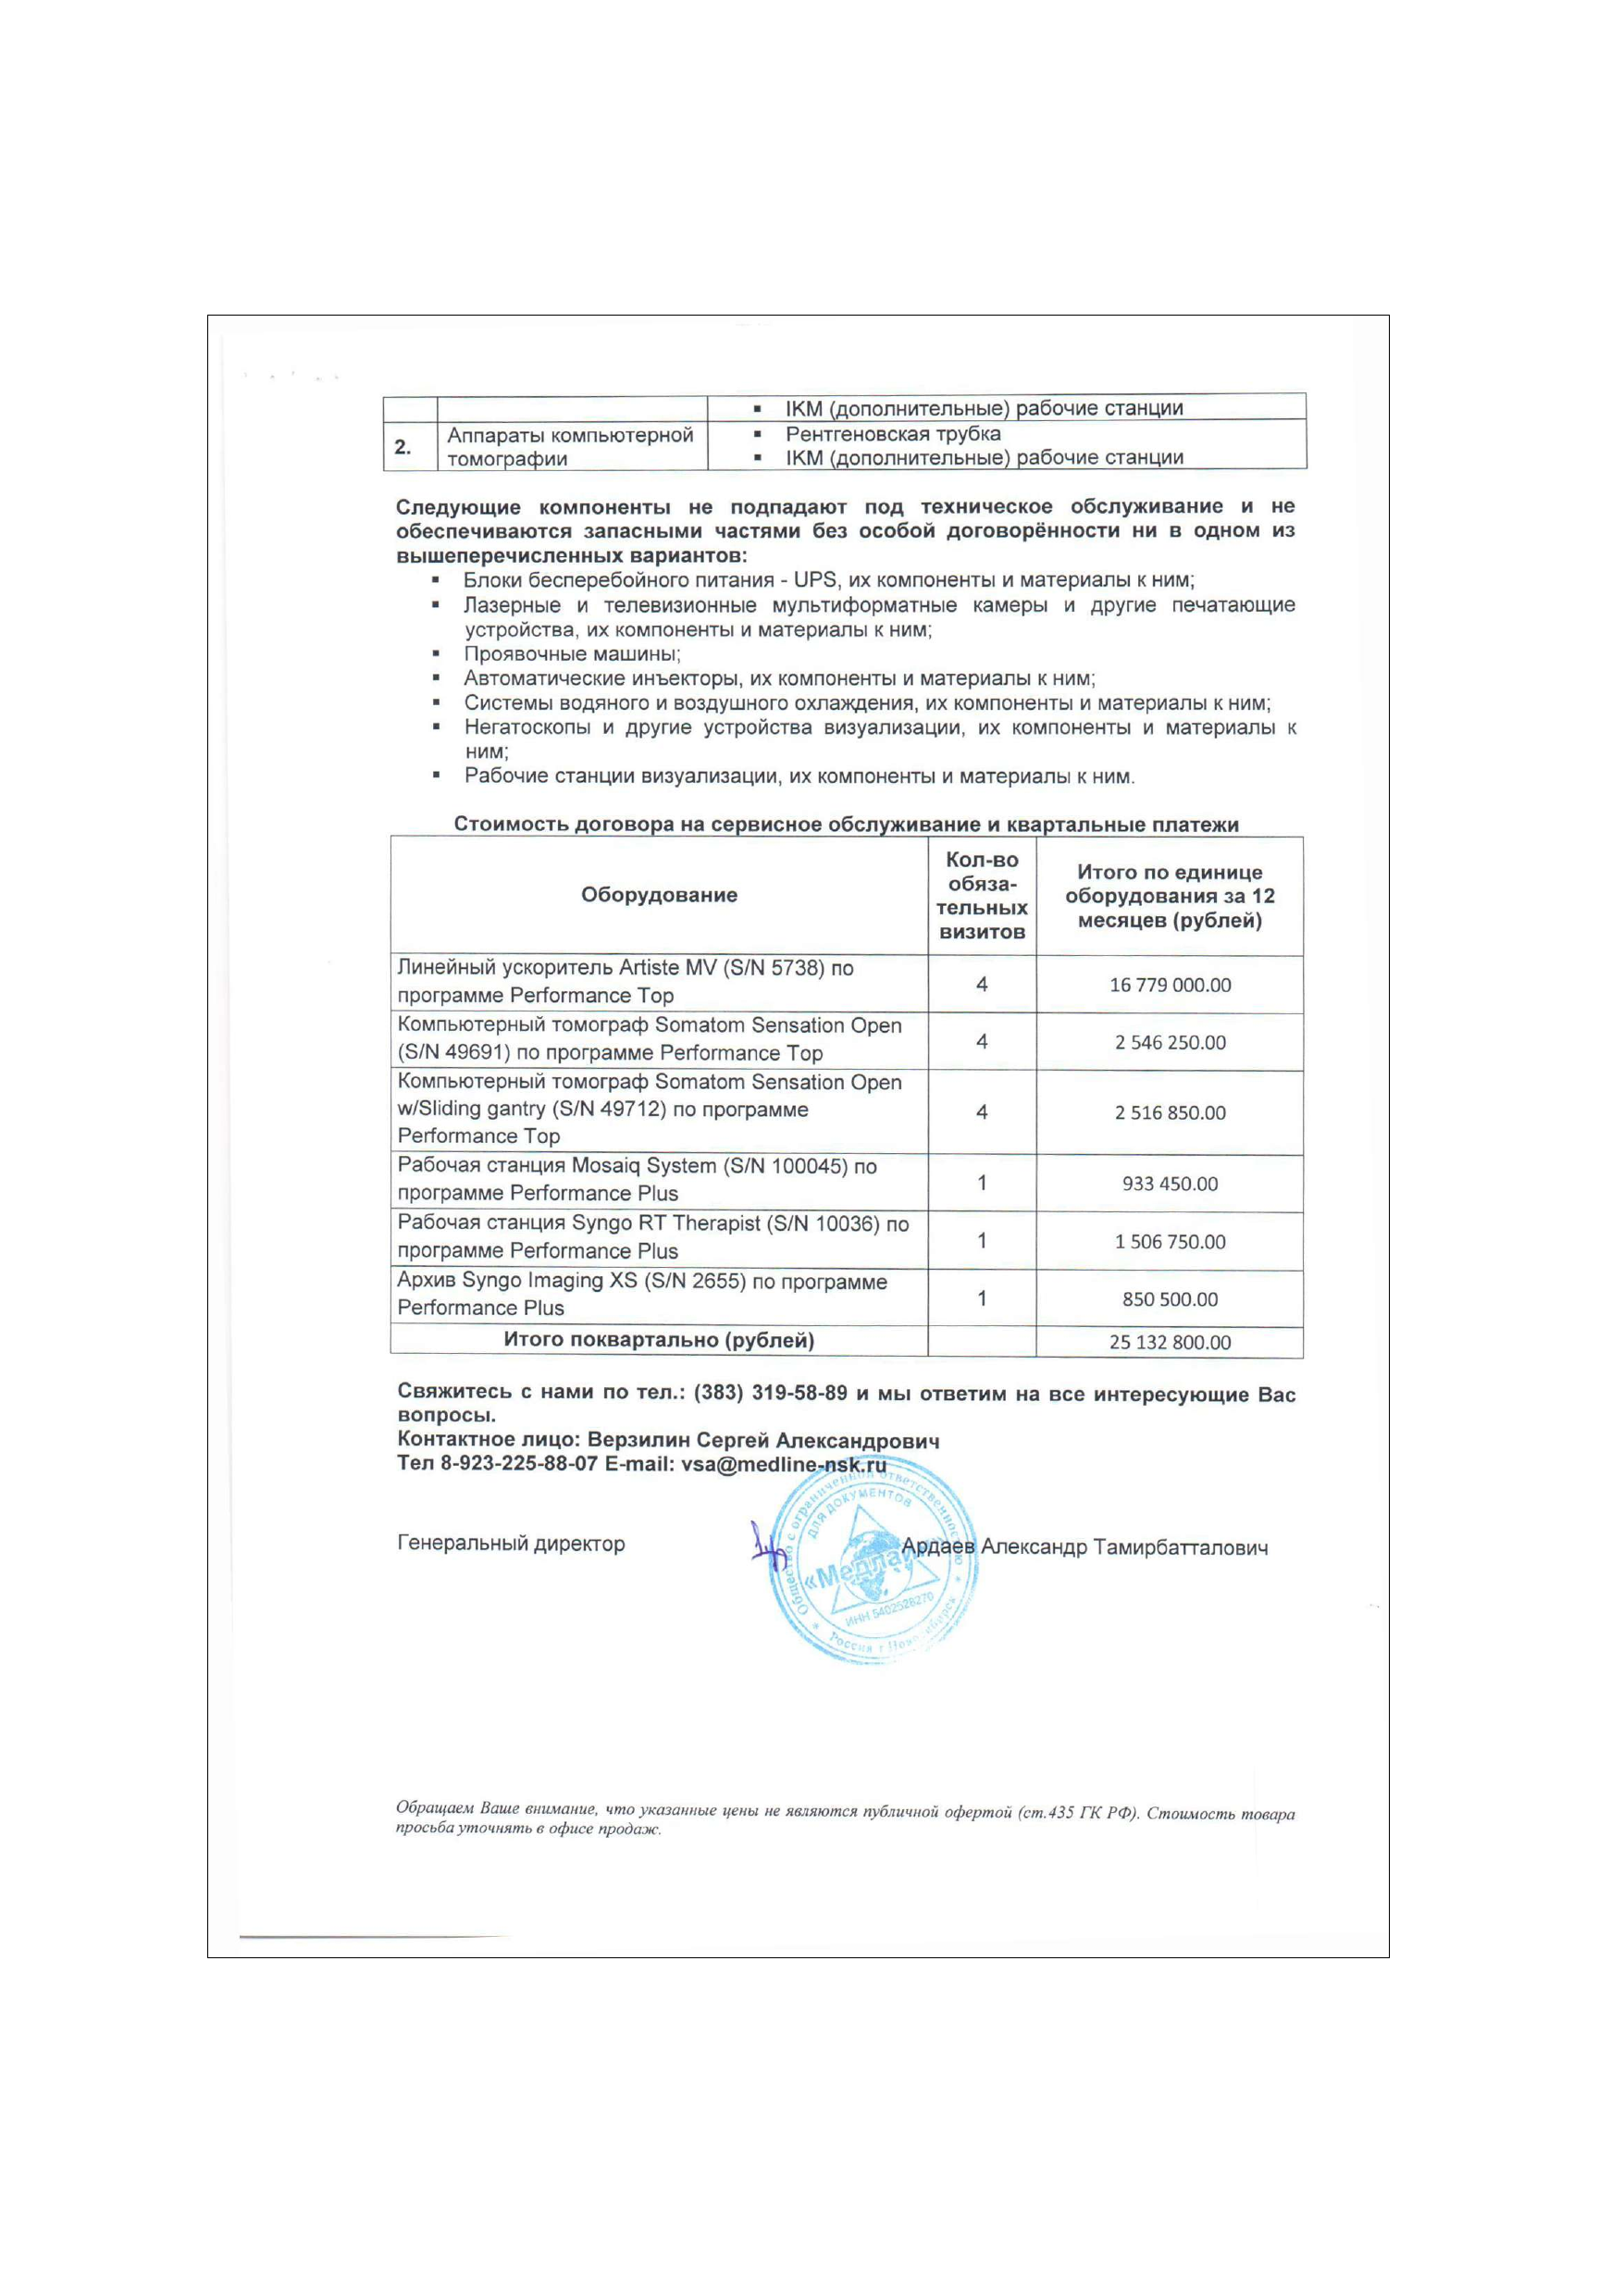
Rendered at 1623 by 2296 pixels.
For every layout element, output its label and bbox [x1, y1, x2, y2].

picture [208, 316, 1389, 1957]
